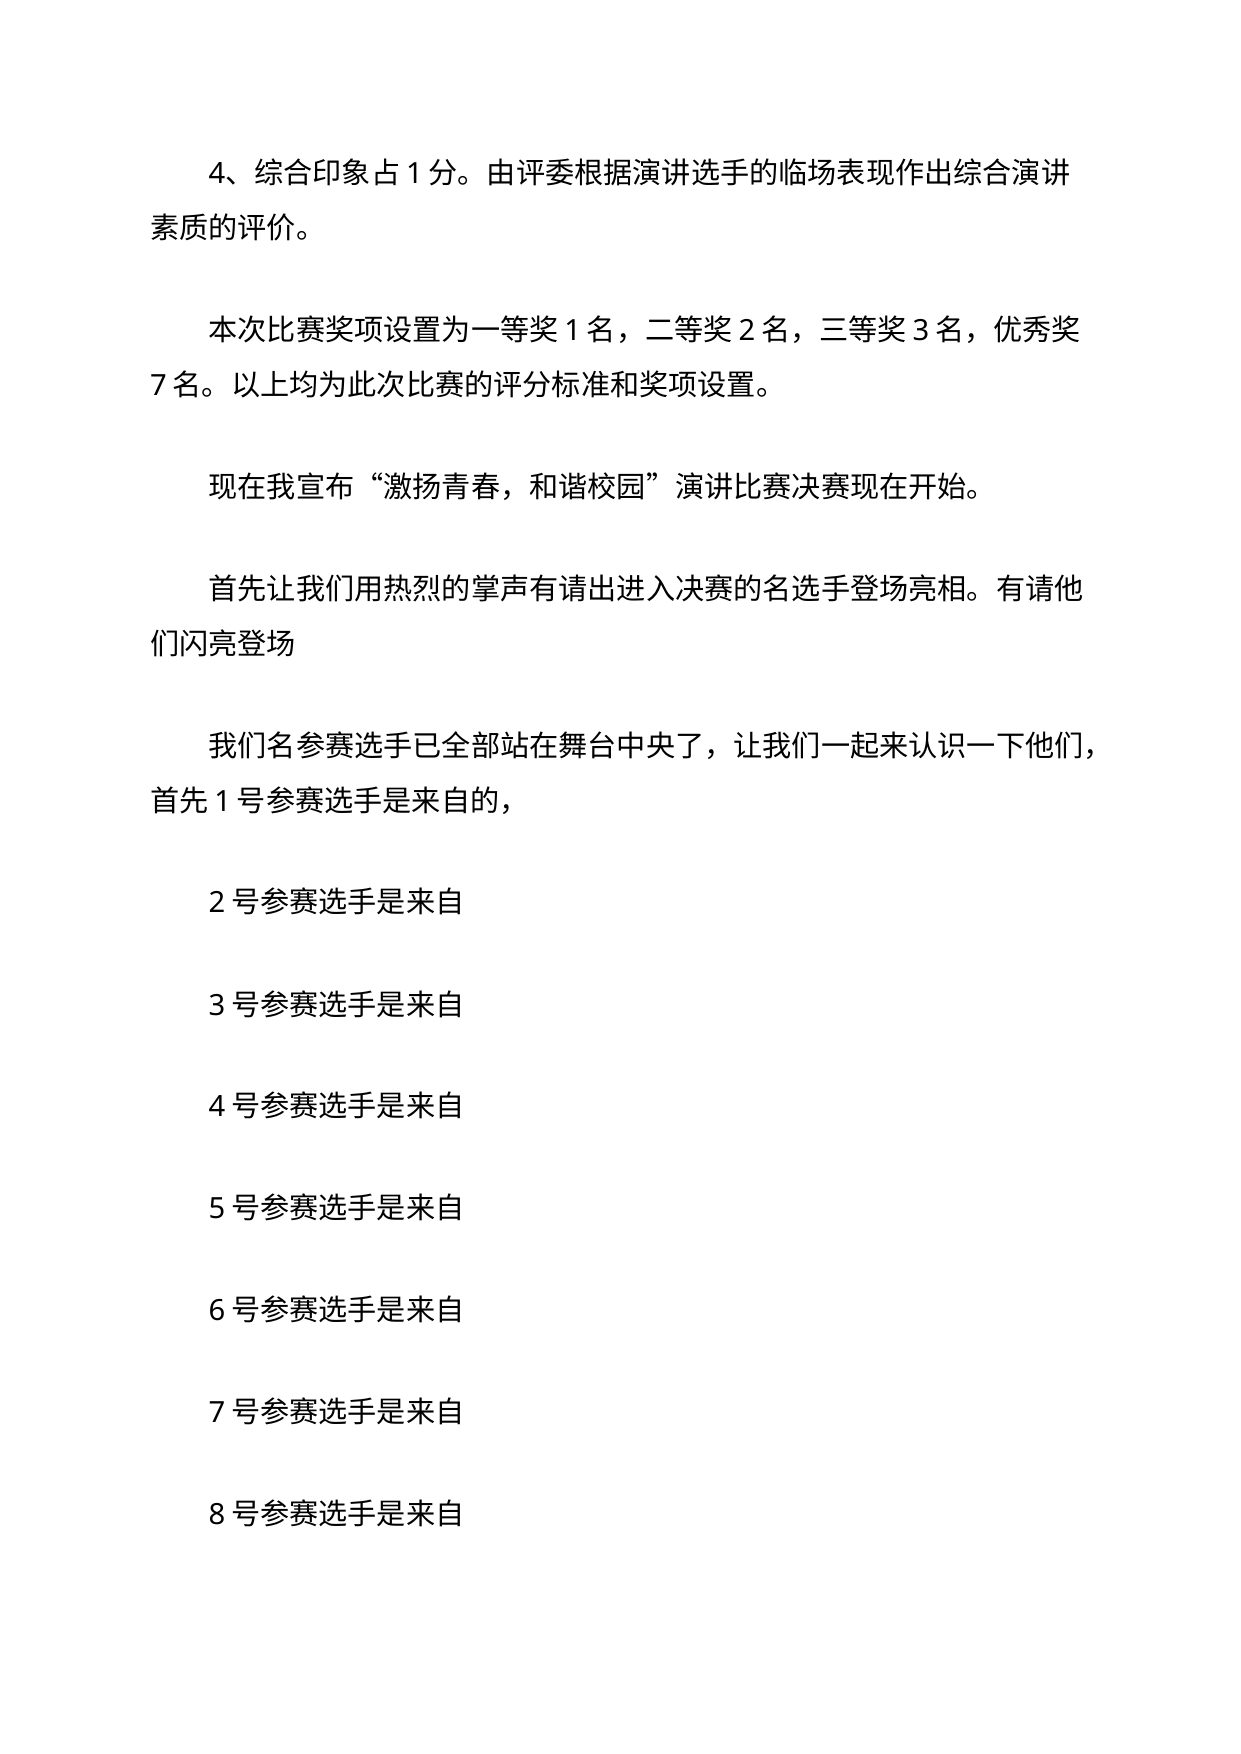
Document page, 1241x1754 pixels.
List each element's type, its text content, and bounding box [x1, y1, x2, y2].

text 2号参赛选手是来自 [150, 879, 1090, 921]
text 现在我宣布“激扬青春，和谐校园”演讲比赛决赛现在开始。 [150, 464, 1090, 506]
text 我们名参赛选手已全部站在舞台中央了，让我们一起来认识一下他们，首先1号参赛选手是来自的， [150, 722, 1090, 819]
text 6号参赛选手是来自 [150, 1287, 1090, 1329]
text 4、综合印象占1分。由评委根据演讲选手的临场表现作出综合演讲素质的评价。 [150, 150, 1090, 247]
text 7号参赛选手是来自 [150, 1389, 1090, 1431]
text 8号参赛选手是来自 [150, 1491, 1090, 1533]
text 4号参赛选手是来自 [150, 1083, 1090, 1125]
text 首先让我们用热烈的掌声有请出进入决赛的名选手登场亮相。有请他们闪亮登场 [150, 566, 1090, 663]
text 5号参赛选手是来自 [150, 1185, 1090, 1227]
text 3号参赛选手是来自 [150, 981, 1090, 1023]
text 本次比赛奖项设置为一等奖1名，二等奖2名，三等奖3名，优秀奖7名。以上均为此次比赛的评分标准和奖项设置。 [150, 307, 1090, 404]
